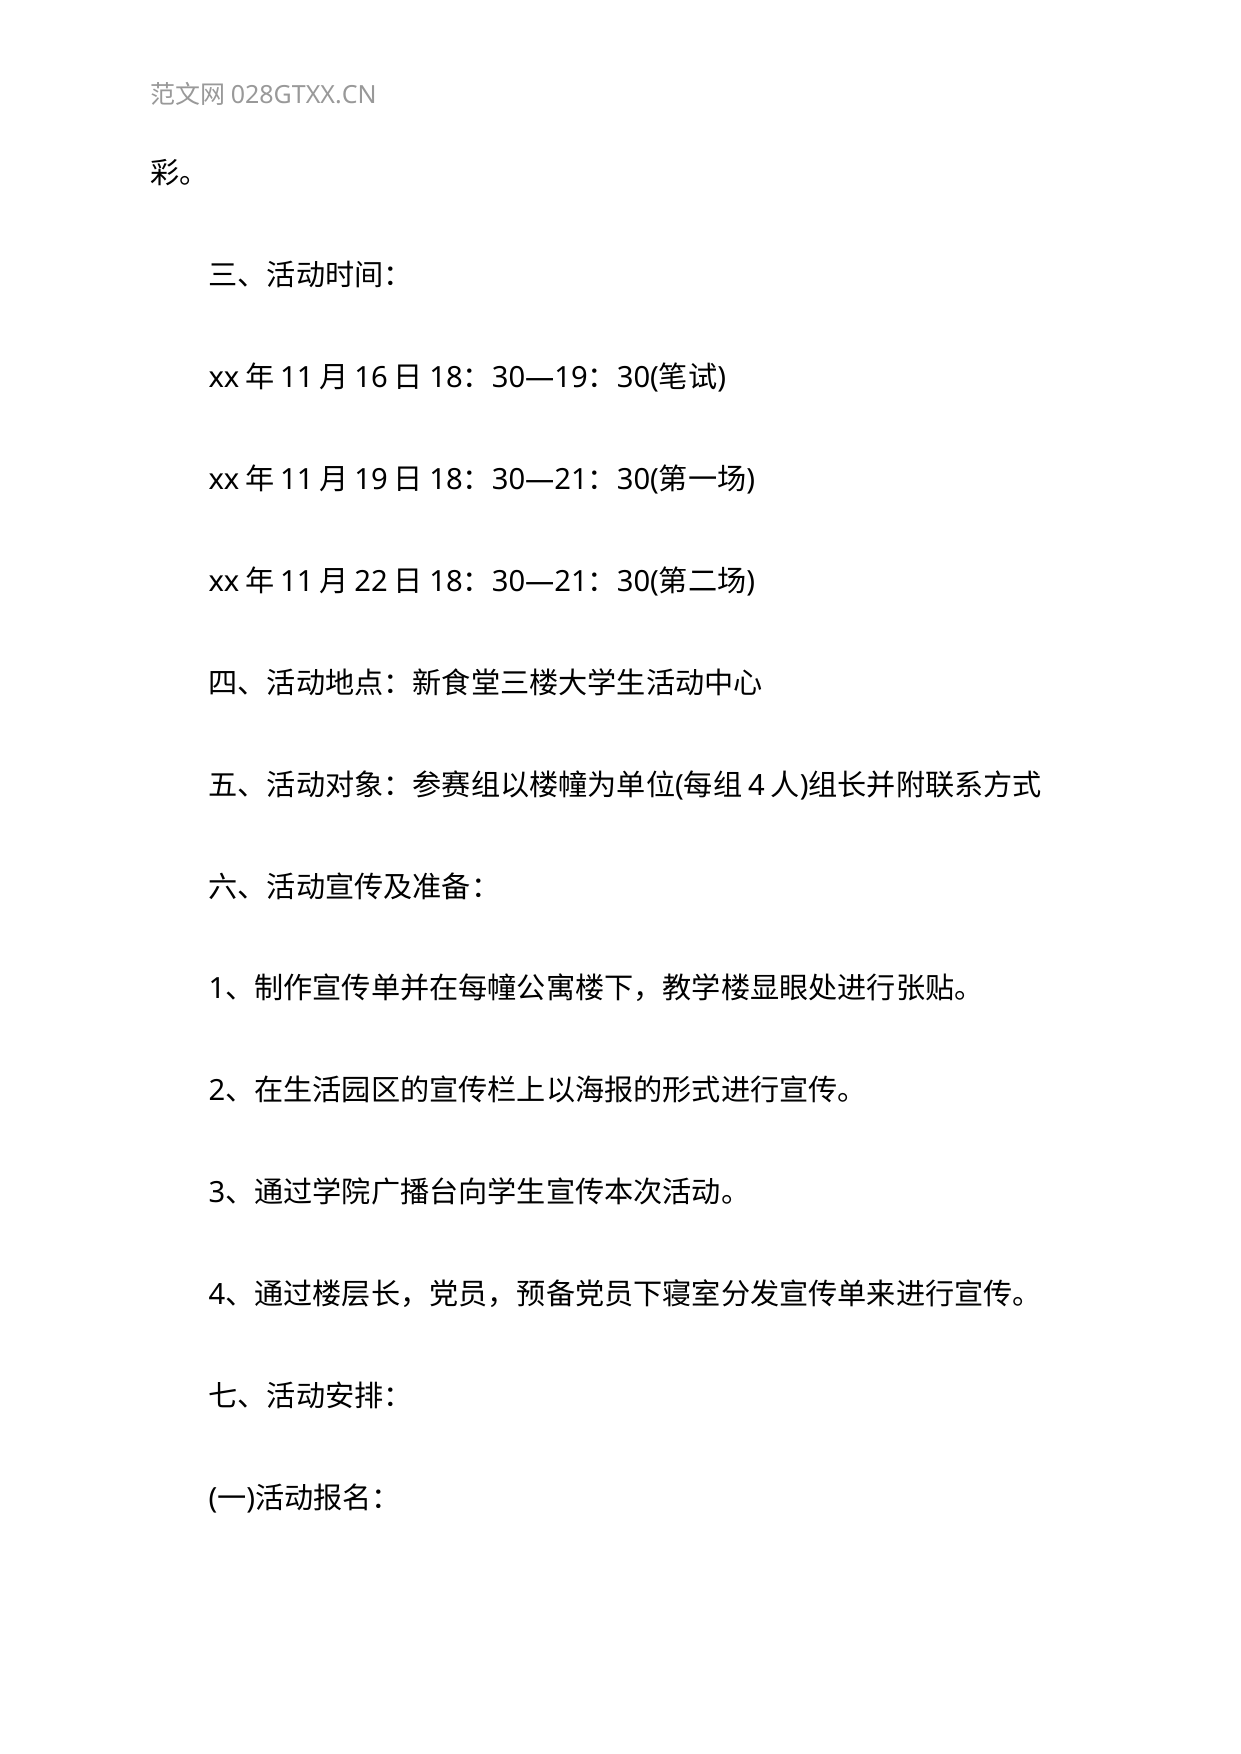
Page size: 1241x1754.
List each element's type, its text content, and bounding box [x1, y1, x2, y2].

text xx年11月22日 18：30—21：30(第二场) [150, 557, 1090, 600]
text 七、活动安排： [150, 1373, 1090, 1415]
text 4、通过楼层长，党员，预备党员下寝室分发宣传单来进行宣传。 [150, 1271, 1090, 1313]
text (一)活动报名： [150, 1475, 1090, 1517]
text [150, 150, 1090, 192]
text 3、通过学院广播台向学生宣传本次活动。 [150, 1169, 1090, 1211]
text 2、在生活园区的宣传栏上以海报的形式进行宣传。 [150, 1067, 1090, 1109]
text 四、活动地点：新食堂三楼大学生活动中心 [150, 659, 1090, 702]
text 五、活动对象：参赛组以楼幢为单位(每组4人)组长并附联系方式 [150, 761, 1090, 804]
text 六、活动宣传及准备： [150, 863, 1090, 906]
text 三、活动时间： [150, 252, 1090, 294]
text xx年11月16日 18：30—19：30(笔试) [150, 353, 1090, 396]
text 1、制作宣传单并在每幢公寓楼下，教学楼显眼处进行张贴。 [150, 965, 1090, 1007]
text xx年11月19日 18：30—21：30(第一场) [150, 456, 1090, 498]
